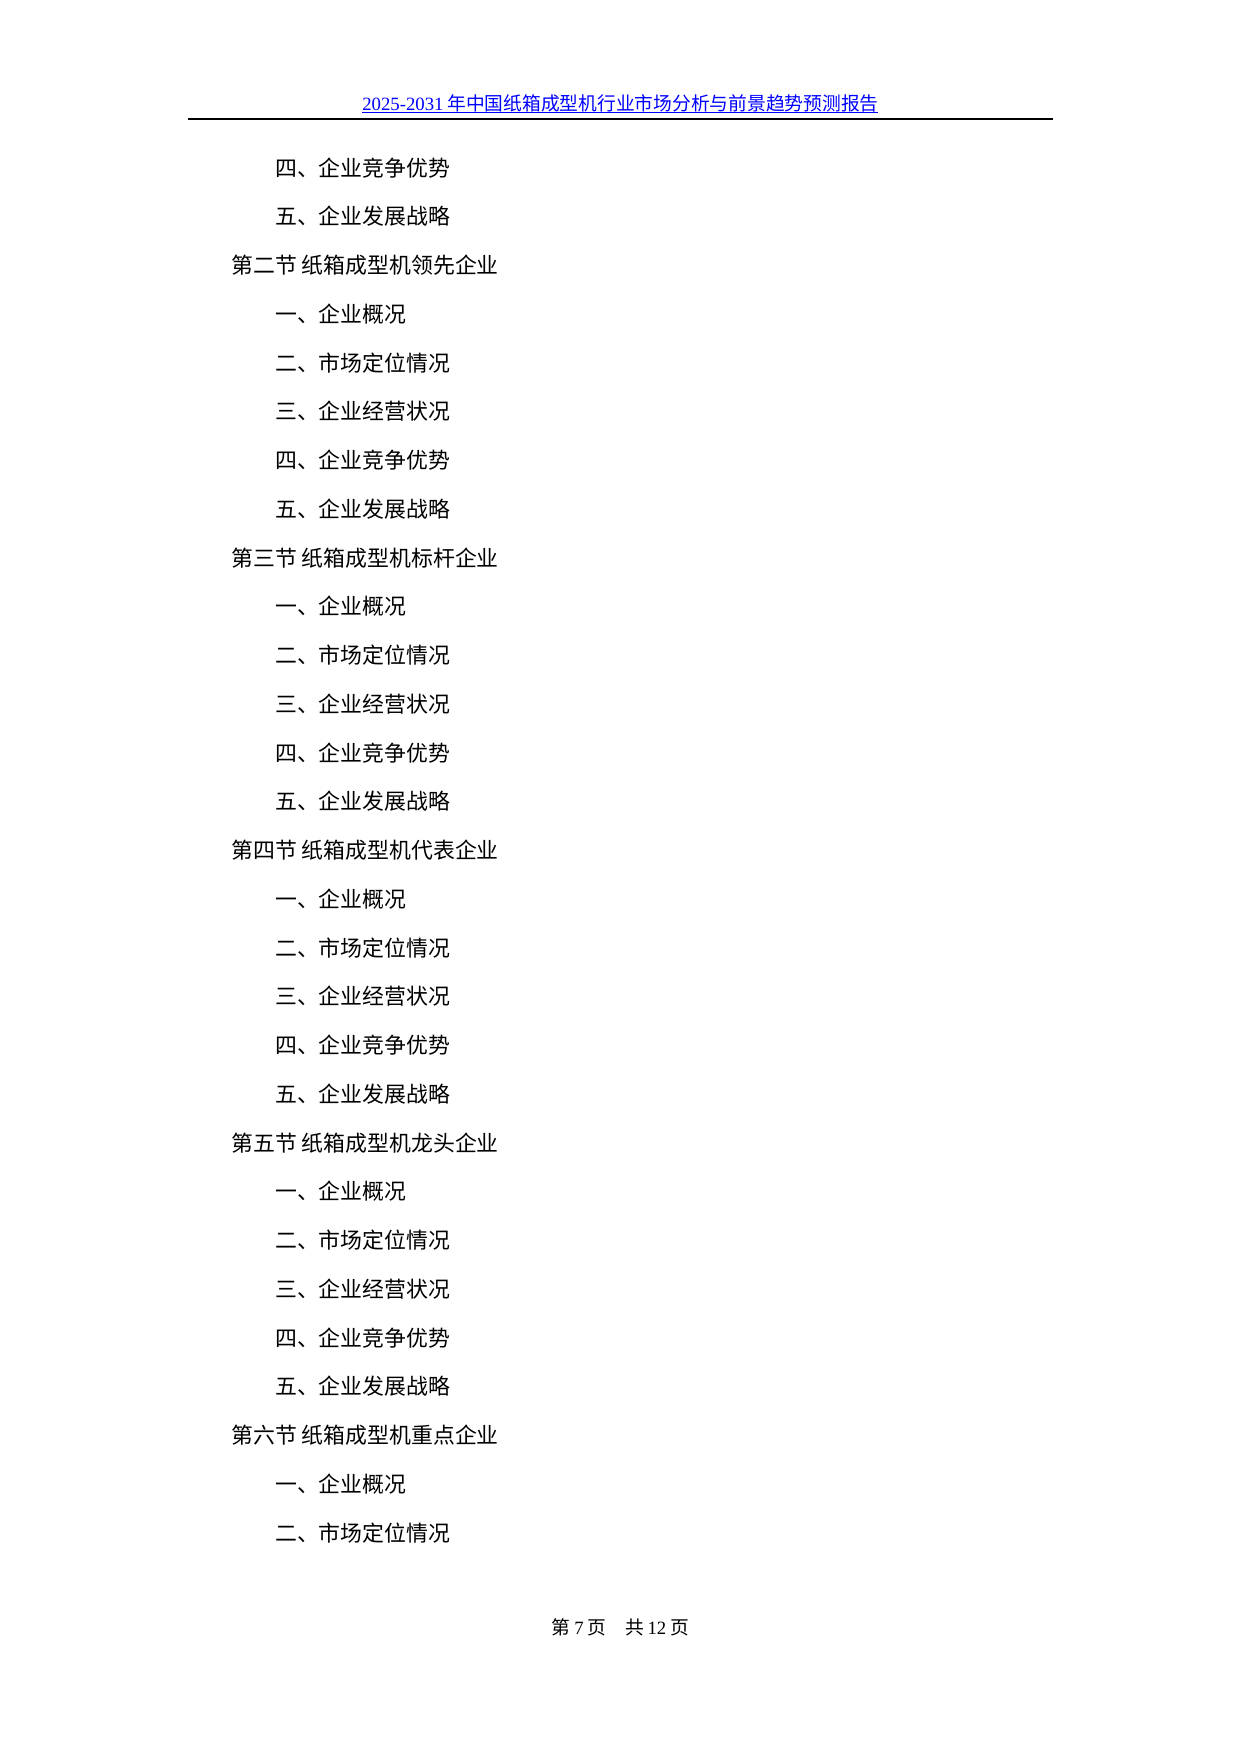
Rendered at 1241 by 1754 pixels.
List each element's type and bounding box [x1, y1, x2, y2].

text [187, 150, 1053, 1548]
